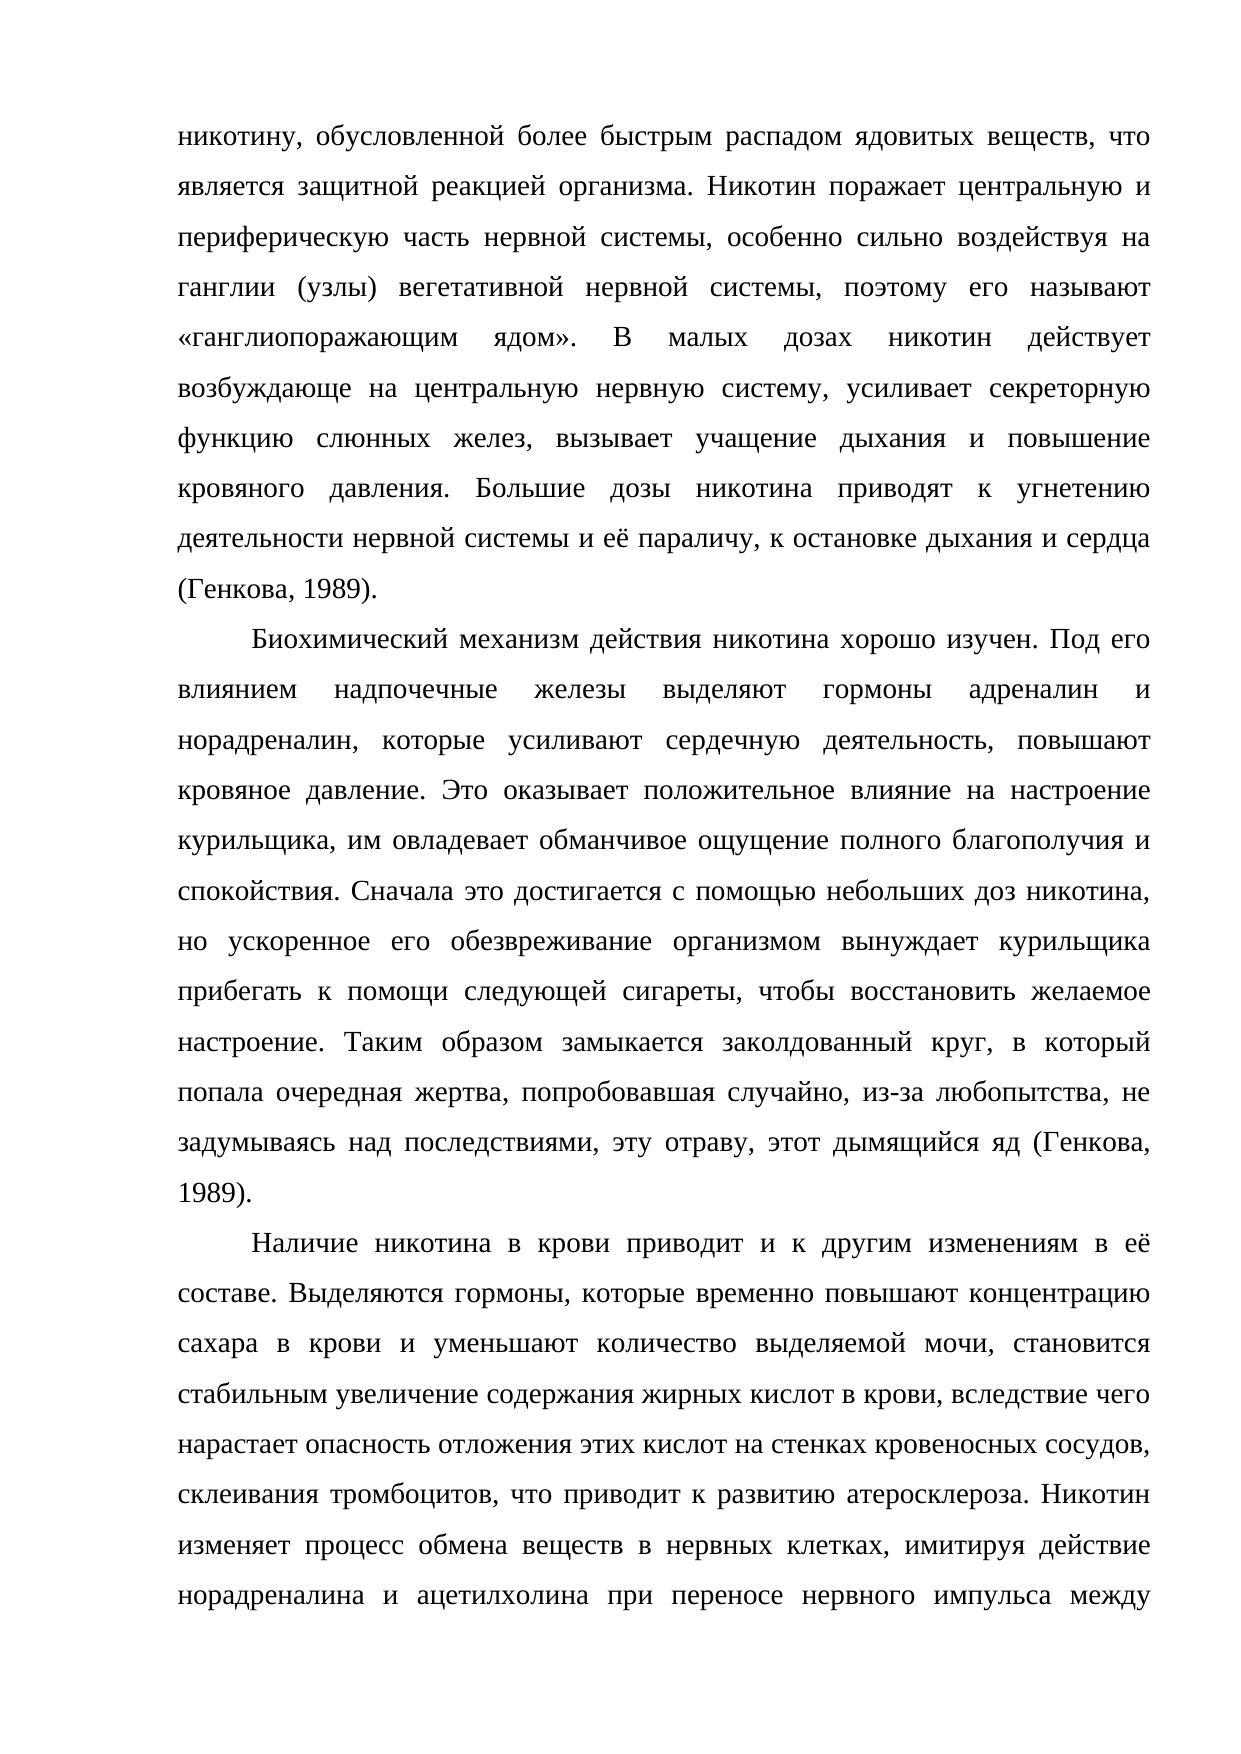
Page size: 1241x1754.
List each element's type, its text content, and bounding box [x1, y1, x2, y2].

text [177, 118, 1152, 604]
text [177, 1225, 1152, 1611]
text Биохимический механизм действия никотина хорошо изучен. Под его влиянием надпочечные железы выделяют гормоны адреналин и норадреналин, которые усиливают сердечную деятельность, повышают кровяное давление. Это оказывает положительное влияние на настроение курильщика, им овладевает обманчивое ощущение полного благополучия и спокойствия. Сначала это достигается с помощью небольших доз никотина, но ускоренное его обезвреживание организмом вынуждает курильщика прибегать к помощи следующей сигареты, чтобы восстановить желаемое настроение. Таким образом замыкается заколдованный круг, в который попала очередная жертва, попробовавшая случайно, из-за любопытства, не задумываясь над последствиями, эту отраву, этот дымящийся яд (Генкова, 1989). [177, 621, 1152, 1208]
